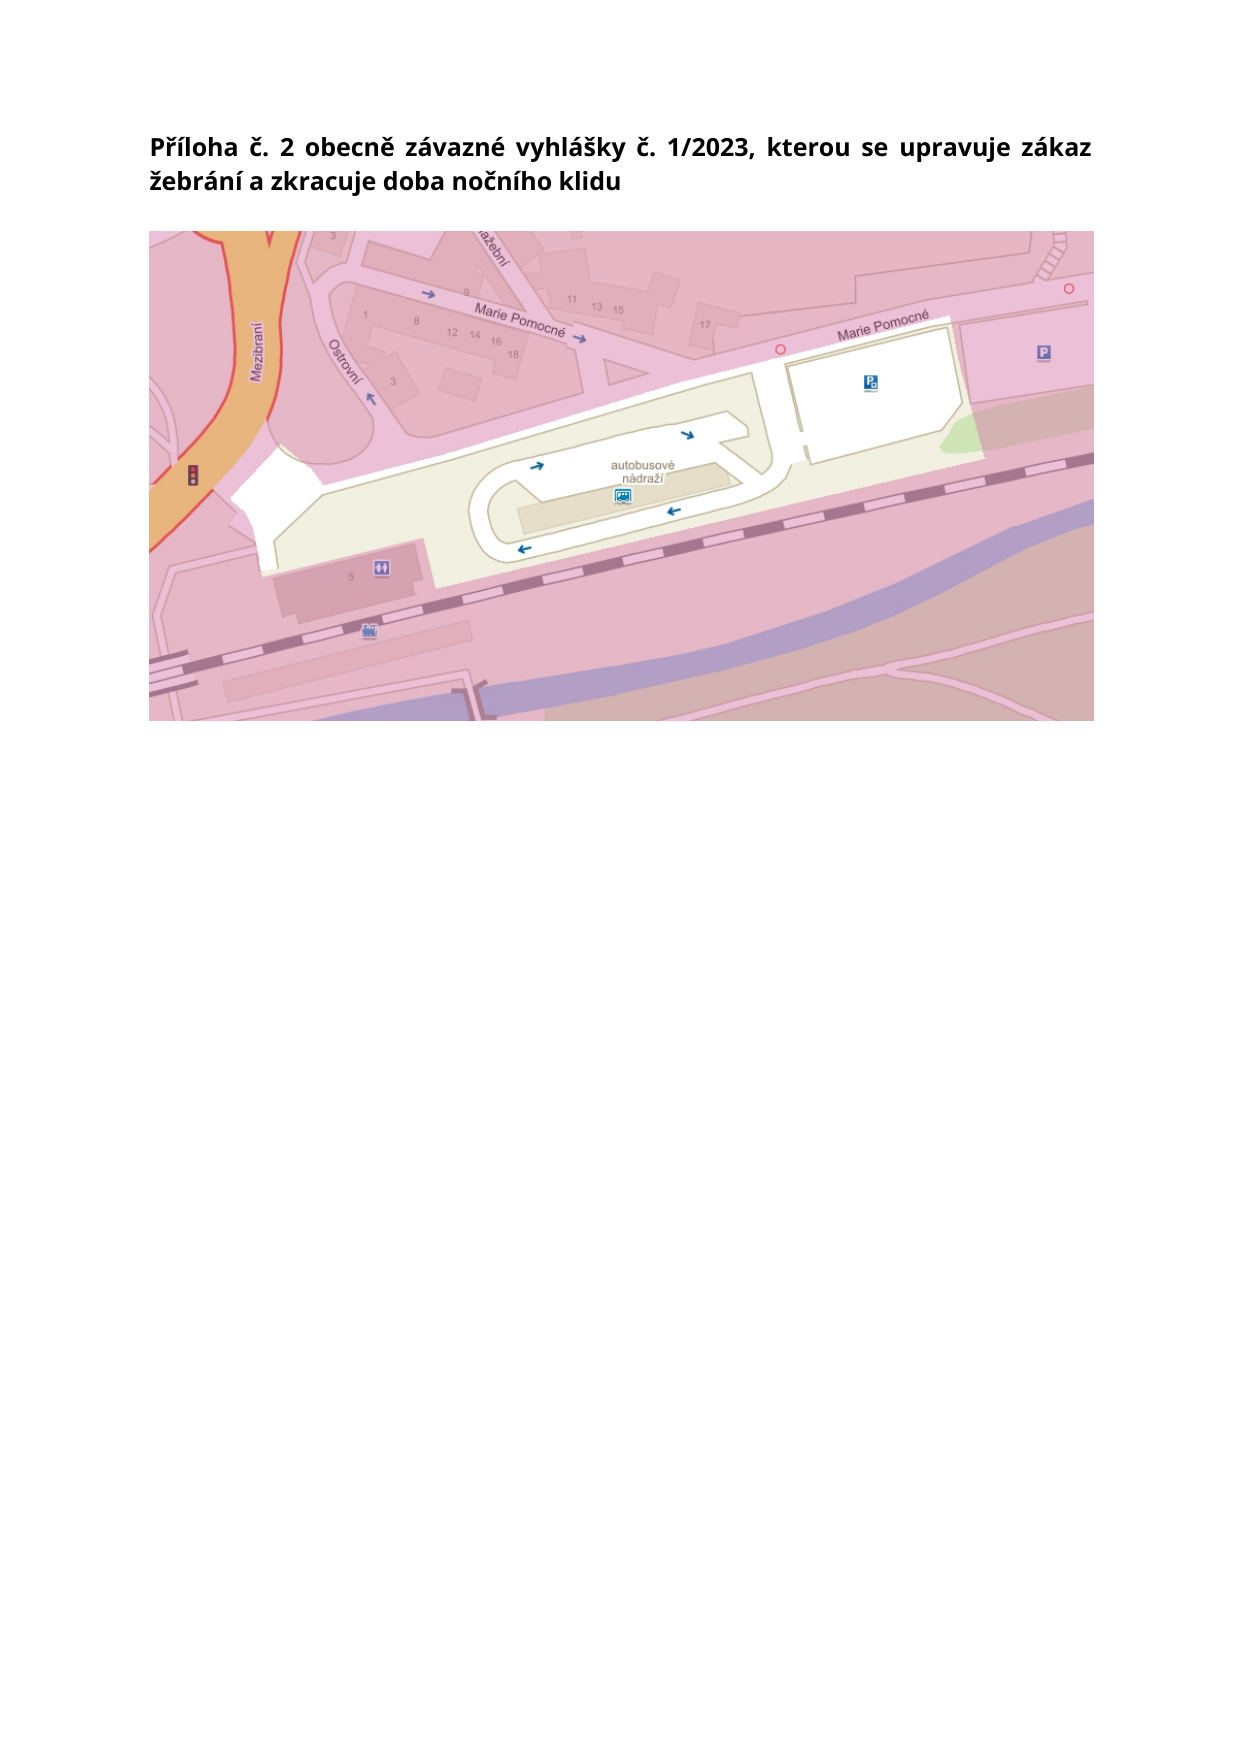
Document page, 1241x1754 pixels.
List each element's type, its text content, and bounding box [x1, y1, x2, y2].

text Příloha č. 2 obecně závazné vyhlášky č. 1/2023, kterou se upravuje zákaz žebrání a zkracuje doba nočního klidu [149, 129, 1092, 197]
picture [149, 231, 1094, 721]
